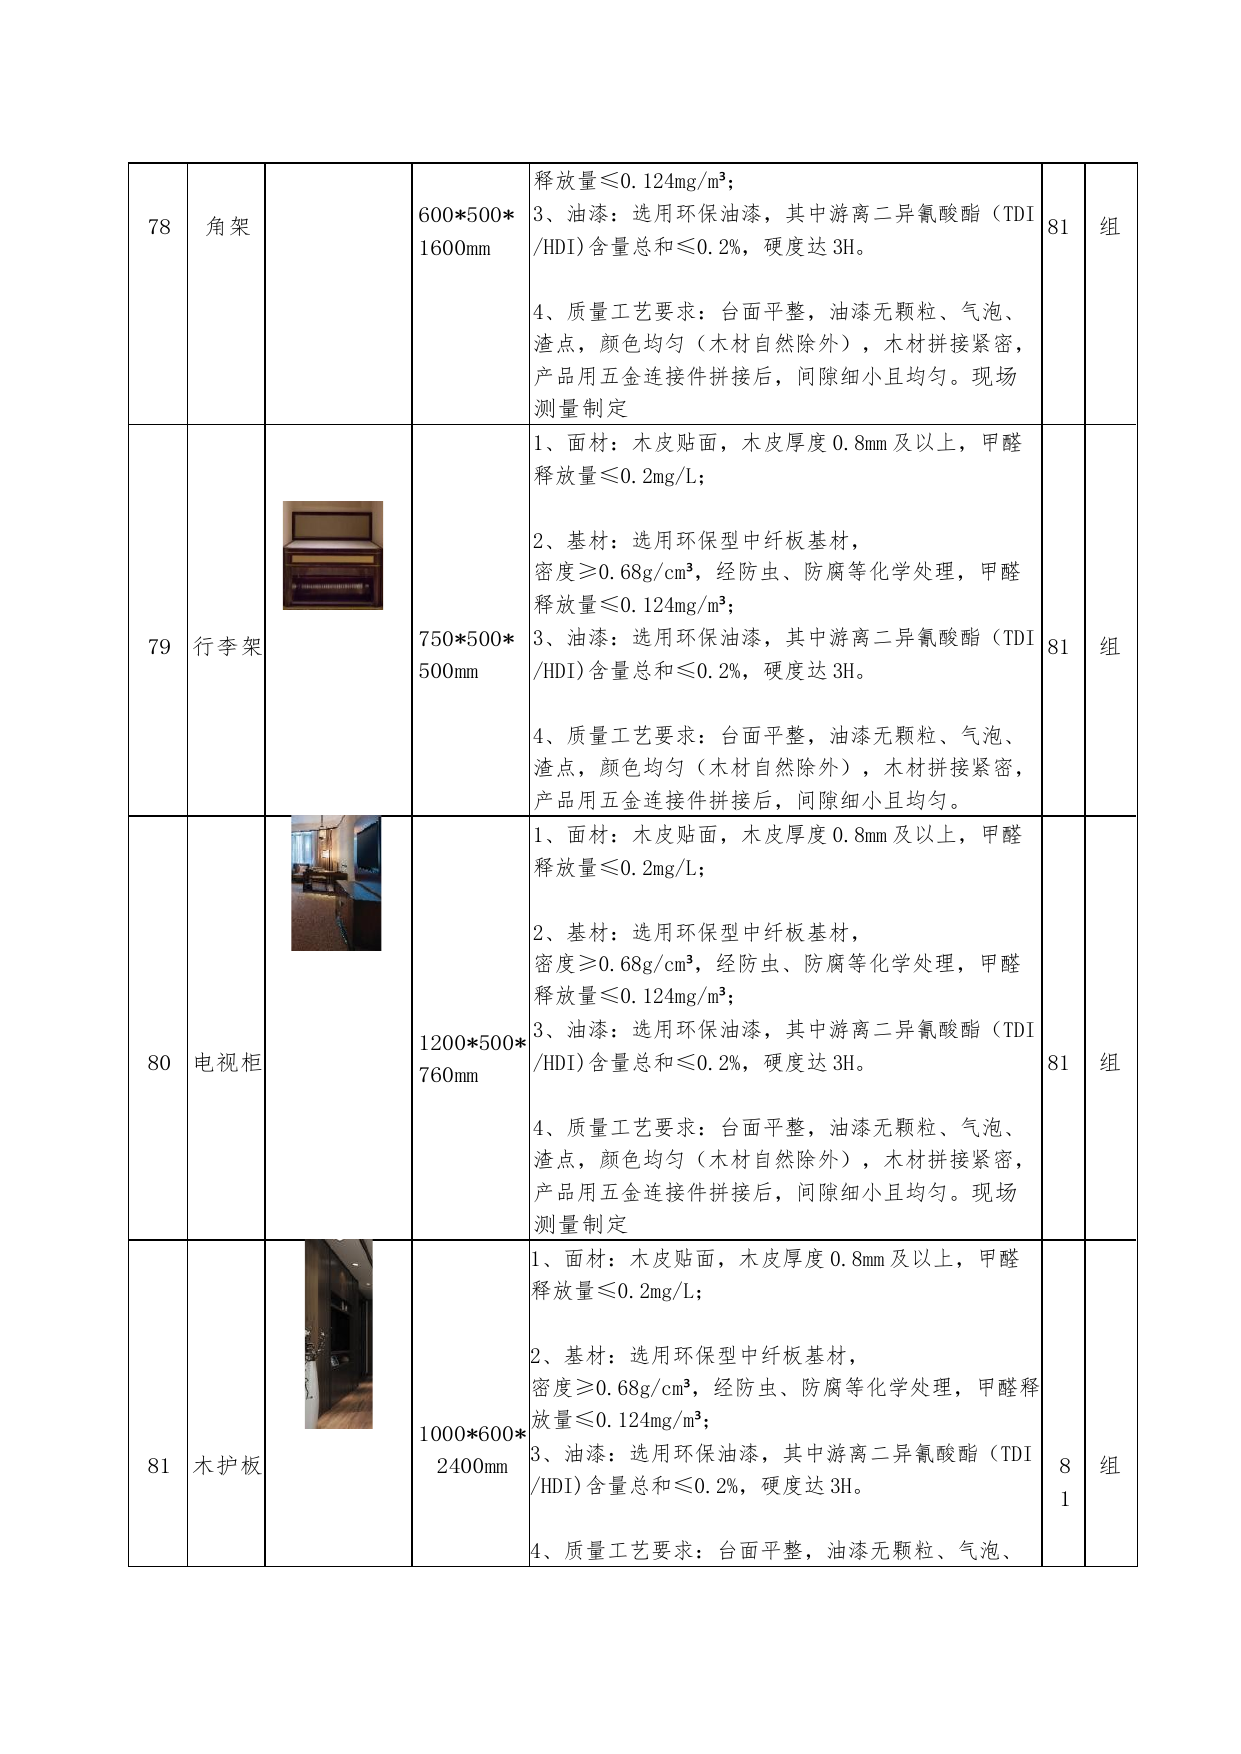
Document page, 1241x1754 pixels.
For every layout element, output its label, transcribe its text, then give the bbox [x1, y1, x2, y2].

table_cell 电视柜 [188, 817, 264, 1239]
table_cell 80 [129, 817, 187, 1239]
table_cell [530, 164, 1041, 423]
table_cell 750*500* 500mm [413, 425, 529, 815]
table_cell [266, 164, 411, 423]
picture [303, 1239, 372, 1426]
table_cell 1000*600*2400mm [413, 1241, 529, 1566]
table_cell 81 [1043, 817, 1084, 1239]
picture [282, 501, 384, 610]
table_cell 1200*500*760mm [413, 817, 529, 1239]
table_cell 81 [129, 1241, 187, 1566]
picture [290, 815, 381, 949]
table_cell 角架 [188, 164, 264, 423]
table_cell 78 [129, 164, 187, 423]
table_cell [530, 1241, 1041, 1566]
table_cell [266, 817, 411, 1239]
table_cell 81 [1043, 164, 1084, 423]
table_cell 81 [1043, 1241, 1084, 1566]
table_cell 组 [1086, 1239, 1137, 1566]
table_cell [266, 1241, 411, 1566]
table_cell [266, 425, 411, 815]
table_cell 81 [1043, 425, 1084, 815]
table_cell 行李架 [188, 425, 264, 815]
table_cell 1、面材：木皮贴面，木皮厚度0.8mm及以上，甲醛释放量≤0.2mg/L； 2、基材：选用环保型中纤板基材， 密度≥0.68g/cm³，经防虫、防腐等化学处理，甲醛释放量≤0.124mg/m³； 3、油漆：选用环保油漆，其中游离二异氰酸酯（TDI/HDI)含量总和≤0.2%，硬度达3H。 4、质量工艺要求：台面平整，油漆无颗粒、气泡、渣点，颜色均匀（木材自然除外），木材拼接紧密，产品用五金连接件拼接后，间隙细小且均匀。 [530, 425, 1041, 815]
table_cell 木护板 [188, 1241, 264, 1566]
table_cell 组 [1086, 164, 1137, 423]
table_cell 79 [129, 425, 187, 815]
table_cell 组 [1086, 815, 1137, 1239]
table_cell 组 [1086, 424, 1137, 815]
table_cell 600*500* 1600mm [413, 164, 529, 423]
